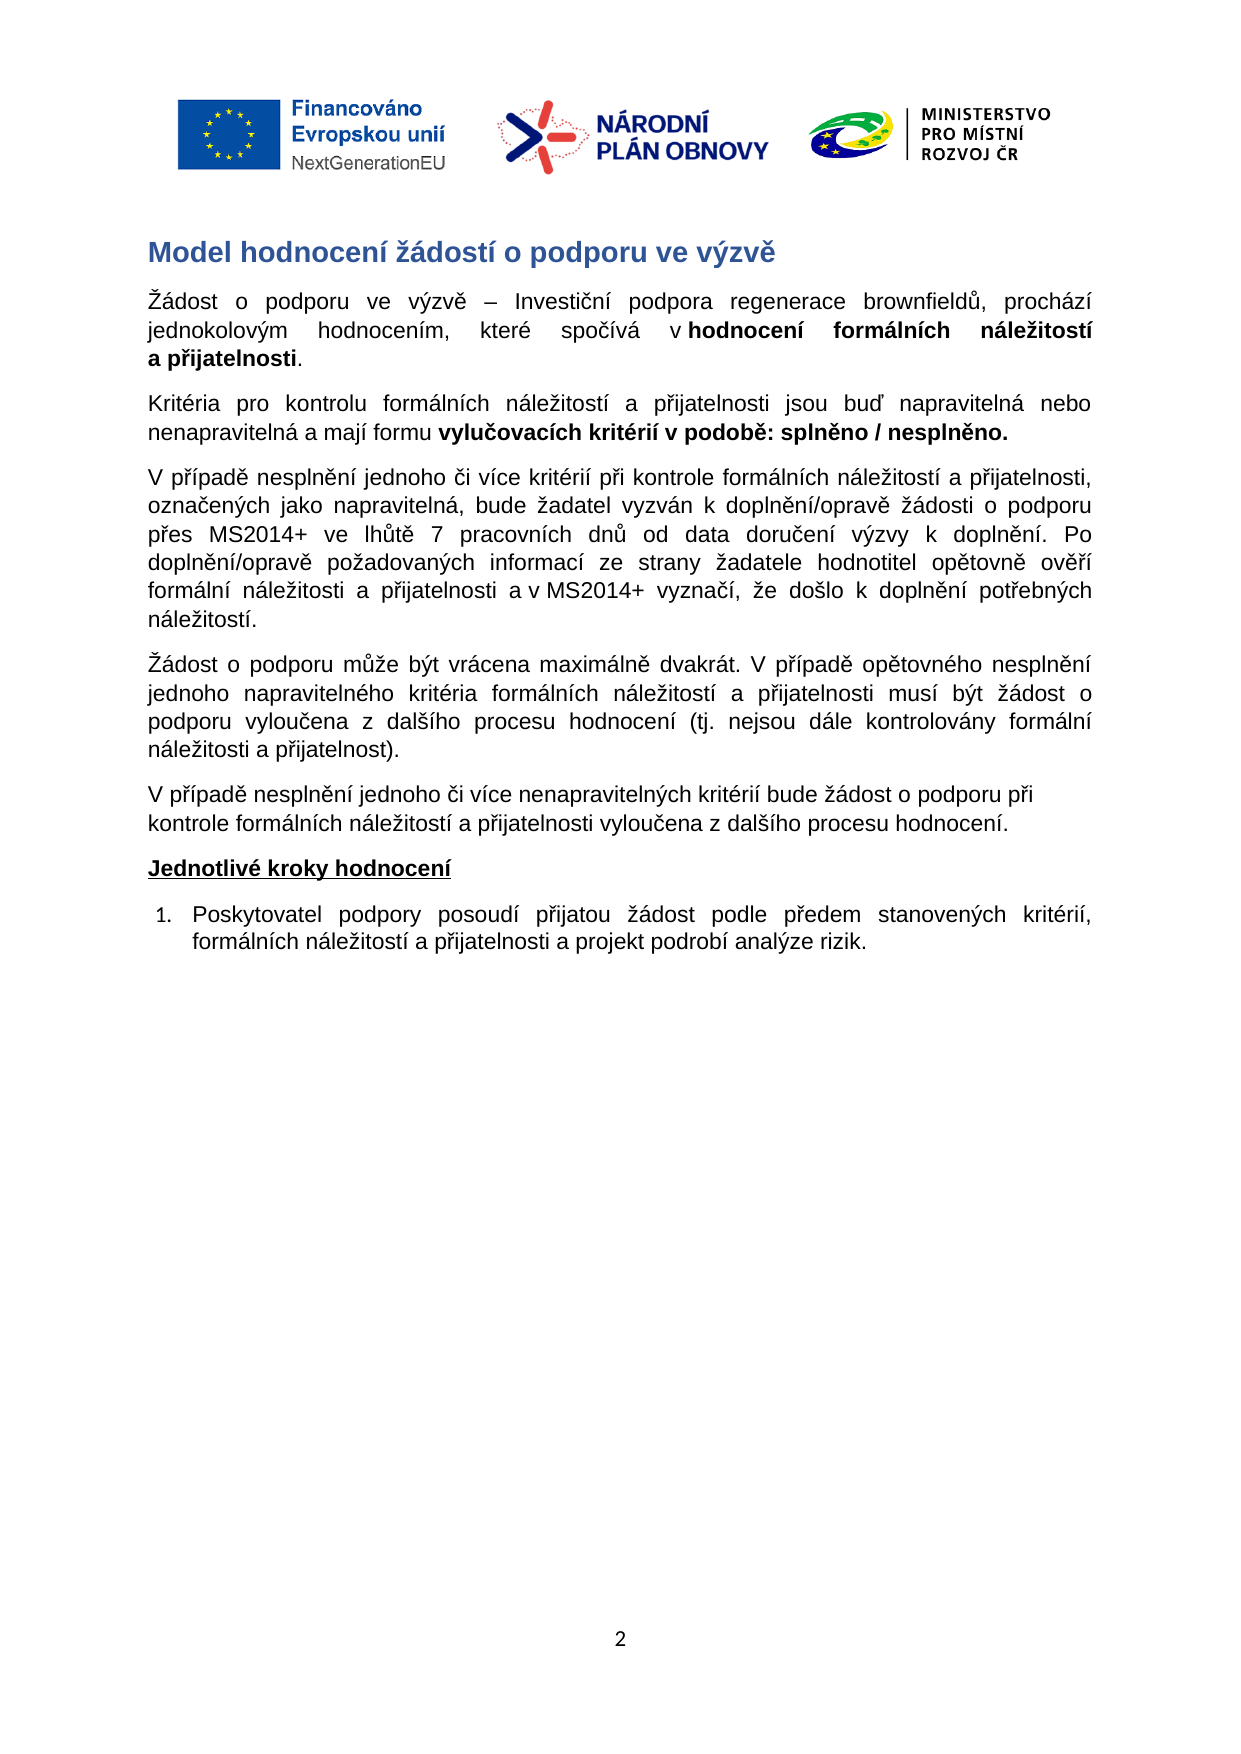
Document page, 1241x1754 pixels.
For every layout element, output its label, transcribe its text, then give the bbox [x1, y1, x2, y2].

text Model hodnocení žádostí o podporu ve výzvě [148, 235, 1092, 269]
picture [147, 73, 1093, 208]
text Kritéria pro kontrolu formálních náležitostí a přijatelnosti jsou buď napravitelná nebo nenapravitelná a mají formu vylučovacích kritérií v podobě: splněno / nesplněno. [148, 390, 1092, 445]
list Poskytovatel podpory posoudí přijatou žádost podle předem stanovených kritérií, formálních náležitostí a přijatelnosti a projekt podrobí analýze rizik. [154, 900, 1092, 954]
text V případě nesplnění jednoho či více nenapravitelných kritérií bude žádost o podporu při kontrole formálních náležitostí a přijatelnosti vyloučena z dalšího procesu hodnocení. [148, 781, 1092, 836]
text Jednotlivé kroky hodnocení [148, 855, 1092, 881]
text V případě nesplnění jednoho či více kritérií při kontrole formálních náležitostí a přijatelnosti, označených jako napravitelná, bude žadatel vyzván k doplnění/opravě žádosti o podporu přes MS2014+ ve lhůtě 7 pracovních dnů od data doručení výzvy k doplnění. Po doplnění/opravě požadovaných informací ze strany žadatele hodnotitel opětovně ověří formální náležitosti a přijatelnosti a v MS2014+ vyznačí, že došlo k doplnění potřebných náležitostí. [148, 464, 1092, 632]
text Žádost o podporu může být vrácena maximálně dvakrát. V případě opětovného nesplnění jednoho napravitelného kritéria formálních náležitostí a přijatelnosti musí být žádost o podporu vyloučena z dalšího procesu hodnocení (tj. nejsou dále kontrolovány formální náležitosti a přijatelnost). [148, 651, 1092, 763]
text Žádost o podporu ve výzvě – Investiční podpora regenerace brownfieldů, prochází jednokolovým hodnocením, které spočívá v hodnocení formálních náležitostí a přijatelnosti. [148, 288, 1092, 371]
